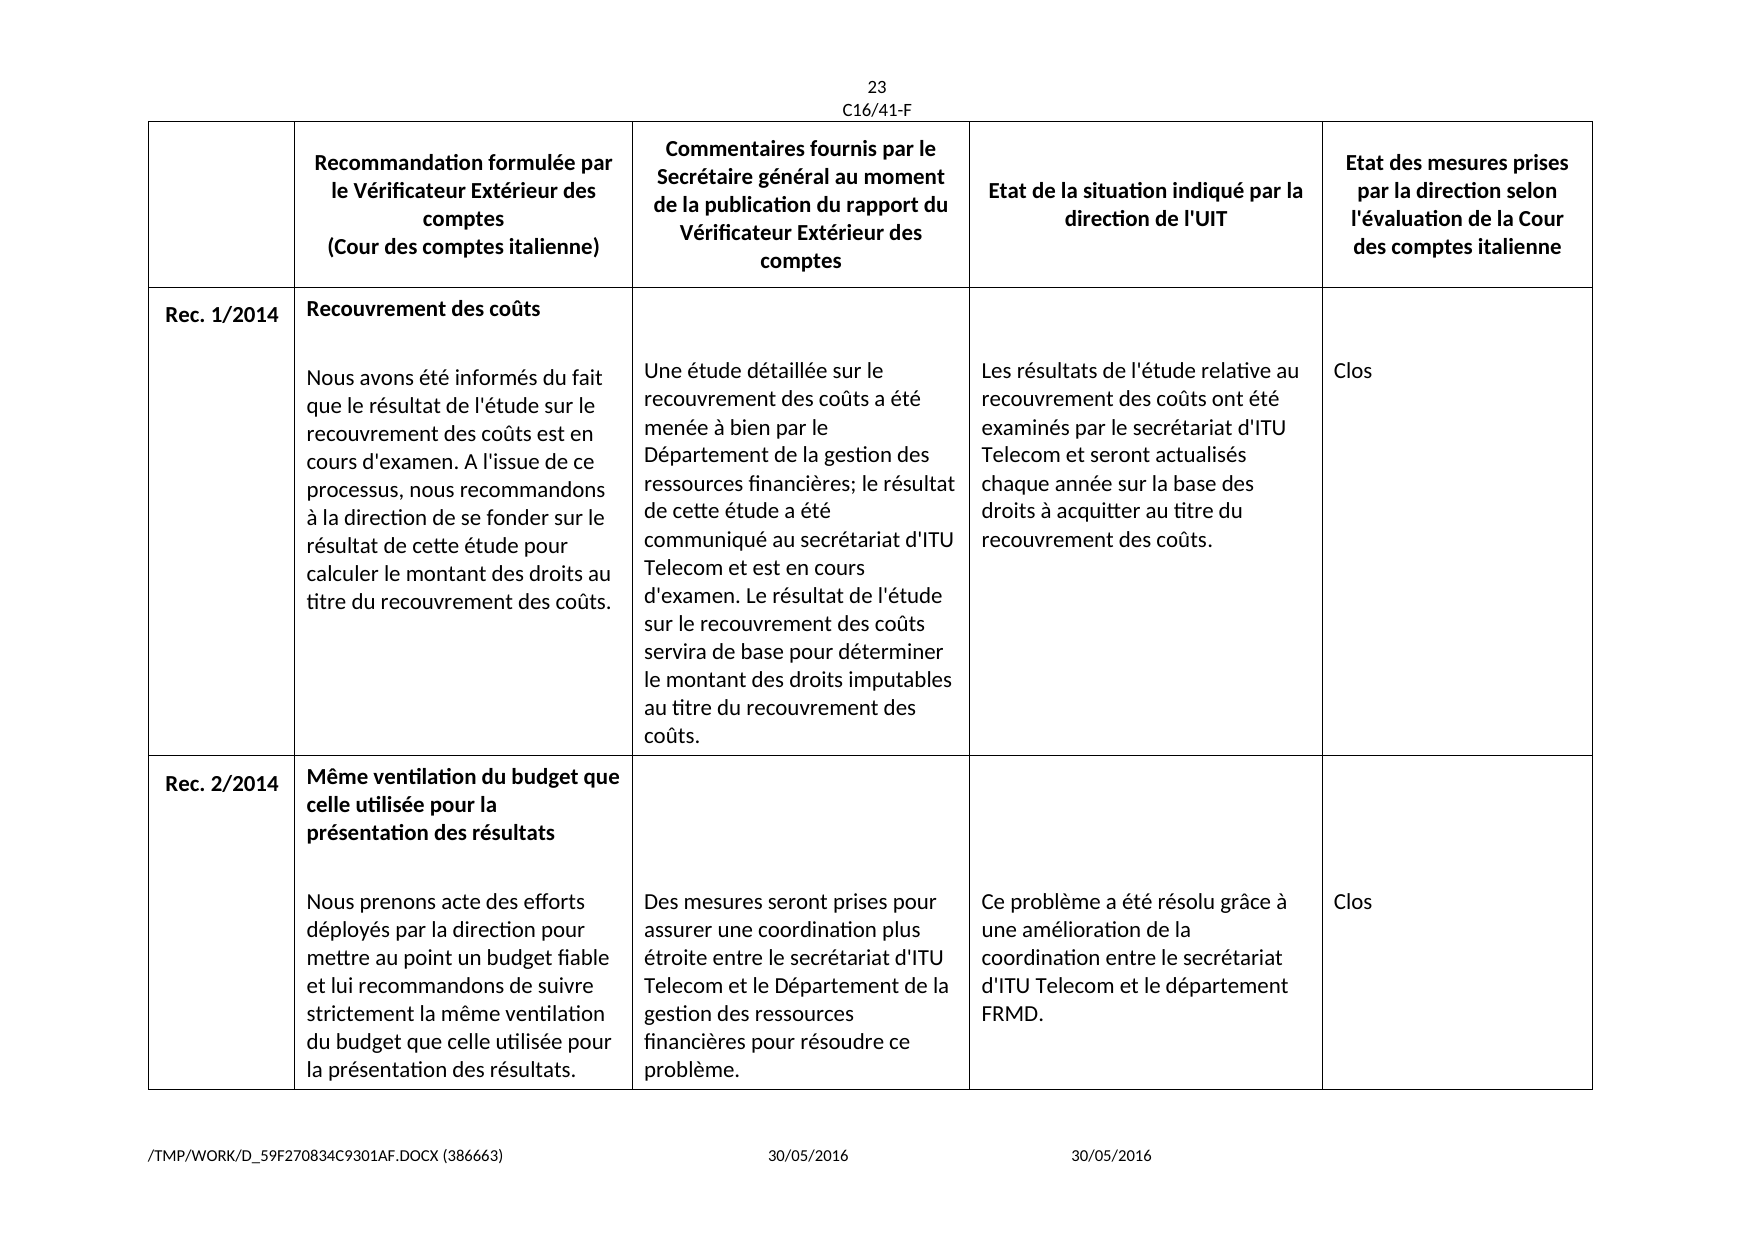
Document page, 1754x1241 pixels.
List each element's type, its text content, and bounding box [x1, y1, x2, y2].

table_cell Rec. 1/2014 [149, 288, 294, 755]
table_cell Les résultats de l'étude relative au recouvrement des coûts ont été examinés par le secrétariat d'ITU Telecom et seront actualisés chaque année sur la base des droits à acquitter au titre du recouvrement des coûts. [970, 288, 1322, 755]
table_cell Recouvrement des coûts Nous avons été informés du fait que le résultat de l'étude sur le recouvrement des coûts est en cours d'examen. A l'issue de ce processus, nous recommandons à la direction de se fonder sur le résultat de cette étude pour calculer le montant des droits au titre du recouvrement des coûts. [295, 288, 632, 755]
table_cell Des mesures seront prises pour assurer une coordination plus étroite entre le secrétariat d'ITU Telecom et le Département de la gestion des ressources financières pour résoudre ce problème. [633, 756, 969, 1089]
table_header Etat de la situation indiqué par la direction de l'UIT [970, 122, 1322, 287]
table_cell Clos [1323, 756, 1592, 1089]
table_cell Clos [1323, 288, 1592, 755]
table_header Recommandation formulée par le Vérificateur Extérieur des comptes (Cour des comptes italienne) [295, 122, 632, 287]
table_cell Une étude détaillée sur le recouvrement des coûts a été menée à bien par le Département de la gestion des ressources financières; le résultat de cette étude a été communiqué au secrétariat d'ITU Telecom et est en cours d'examen. Le résultat de l'étude sur le recouvrement des coûts servira de base pour déterminer le montant des droits imputables au titre du recouvrement des coûts. [633, 288, 969, 755]
table_header Etat des mesures prises par la direction selon l'évaluation de la Cour des comptes italienne [1323, 122, 1592, 287]
table_cell Rec. 2/2014 [149, 756, 294, 1089]
table_cell Ce problème a été résolu grâce à une amélioration de la coordination entre le secrétariat d'ITU Telecom et le département FRMD. [970, 756, 1322, 1089]
table_header [149, 122, 294, 287]
table_header Commentaires fournis par le Secrétaire général au moment de la publication du rapport du Vérificateur Extérieur des comptes [633, 122, 969, 287]
table_cell Même ventilation du budget que celle utilisée pour la présentation des résultats Nous prenons acte des efforts déployés par la direction pour mettre au point un budget fiable et lui recommandons de suivre strictement la même ventilation du budget que celle utilisée pour la présentation des résultats. [295, 756, 632, 1089]
